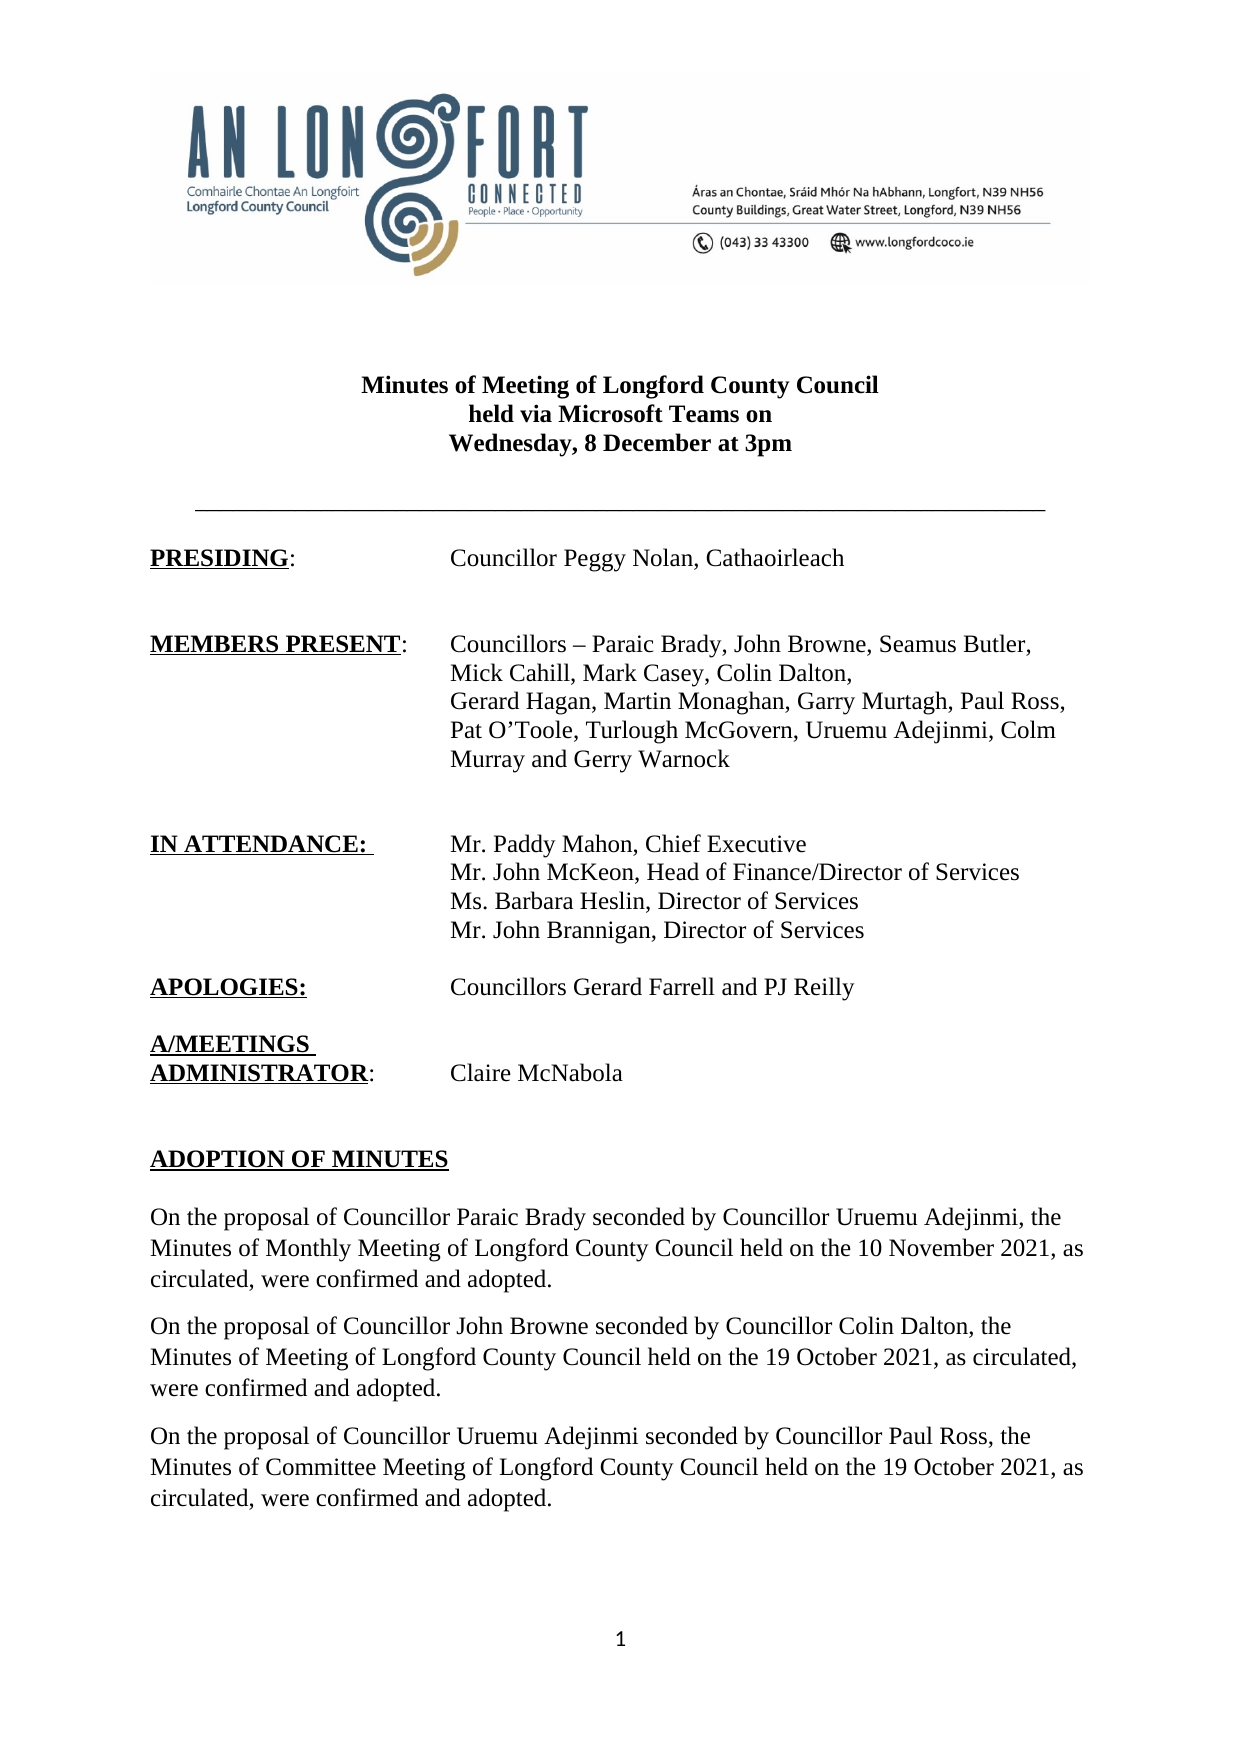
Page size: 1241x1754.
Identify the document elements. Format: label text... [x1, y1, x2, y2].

picture [150, 73, 1091, 284]
text Ms. Barbara Heslin, Director of Services [150, 886, 1090, 915]
text PRESIDING: Councillor Peggy Nolan, Cathaoirleach [150, 543, 1090, 571]
text On the proposal of Councillor Uruemu Adejinmi seconded by Councillor Paul Ross, the Minutes of Committee Meeting of Longford County Council held on the 19 October 2021, as circulated, were confirmed and adopted. [150, 1421, 1090, 1512]
text A/MEETINGS [150, 1029, 1090, 1058]
text On the proposal of Councillor John Browne seconded by Councillor Colin Dalton, the Minutes of Meeting of Longford County Council held on the 19 October 2021, as circulated, were confirmed and adopted. [150, 1311, 1090, 1402]
text Mr. John McKeon, Head of Finance/Director of Services [375, 857, 1090, 886]
text Minutes of Meeting of Longford County Council [150, 370, 1090, 399]
text Mr. John Brannigan, Director of Services [150, 915, 1090, 944]
text held via Microsoft Teams on [150, 399, 1090, 428]
text MEMBERS PRESENT: Councillors – Paraic Brady, John Browne, Seamus Butler, Mick Cahill, Mark Casey, Colin Dalton, [150, 629, 1090, 686]
text IN ATTENDANCE: Mr. Paddy Mahon, Chief Executive [150, 829, 1090, 857]
text ADMINISTRATOR: Claire McNabola [150, 1058, 1090, 1087]
text Wednesday, 8 December at 3pm [150, 428, 1090, 456]
text ____________________________________________________________________ [150, 485, 1090, 514]
text On the proposal of Councillor Paraic Brady seconded by Councillor Uruemu Adejinmi, the Minutes of Monthly Meeting of Longford County Council held on the 10 November 2021, as circulated, were confirmed and adopted. [150, 1202, 1090, 1292]
text ADOPTION OF MINUTES [150, 1144, 1090, 1173]
text Gerard Hagan, Martin Monaghan, Garry Murtagh, Paul Ross, [375, 686, 1090, 715]
text Pat O’Toole, Turlough McGovern, Uruemu Adejinmi, Colm Murray and Gerry Warnock [450, 715, 1090, 773]
text APOLOGIES: Councillors Gerard Farrell and PJ Reilly [150, 972, 1090, 1000]
